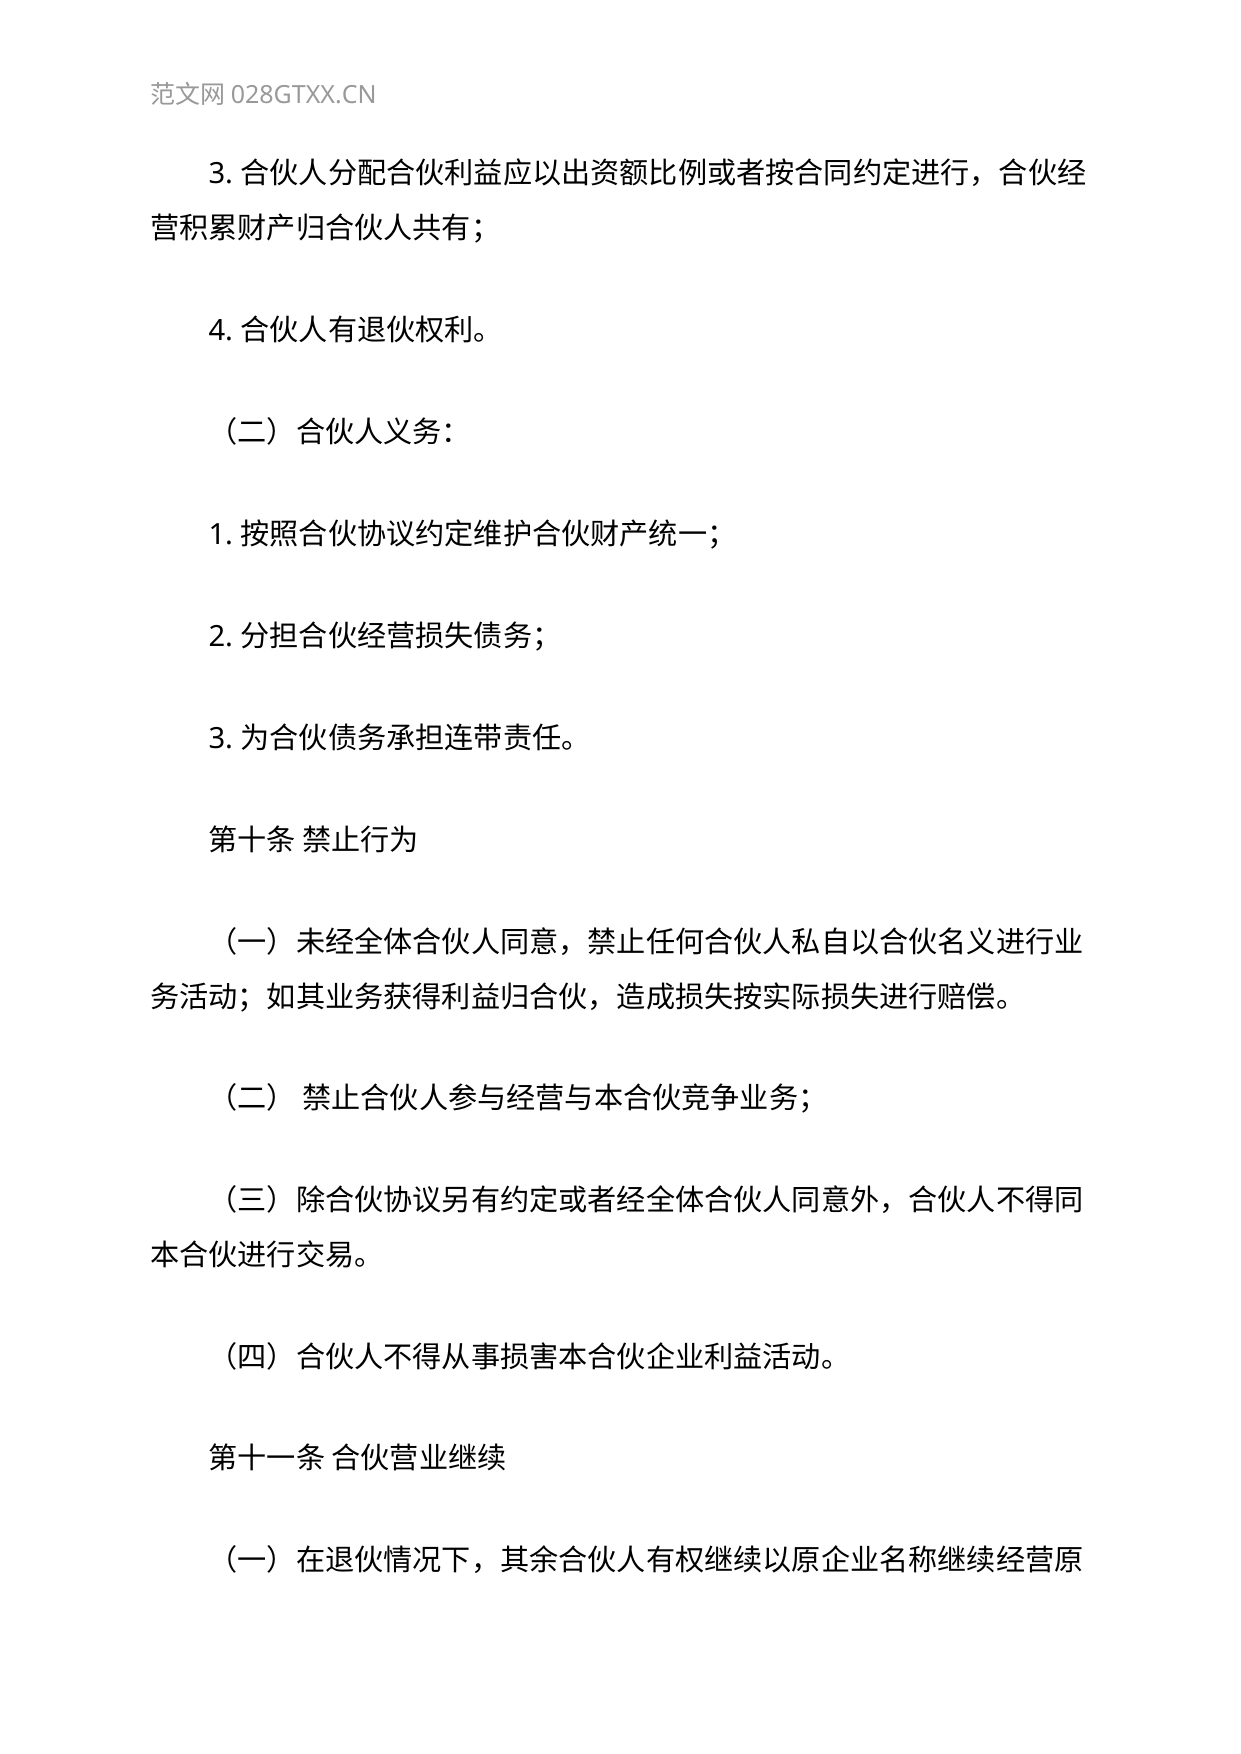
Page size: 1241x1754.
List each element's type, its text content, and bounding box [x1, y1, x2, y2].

text 2. 分担合伙经营损失债务； [150, 612, 1090, 655]
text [150, 1537, 1090, 1579]
text （二）合伙人义务： [150, 409, 1090, 451]
text （四）合伙人不得从事损害本合伙企业利益活动。 [150, 1333, 1090, 1376]
text 3. 合伙人分配合伙利益应以出资额比例或者按合同约定进行，合伙经营积累财产归合伙人共有； [150, 150, 1090, 247]
text 3. 为合伙债务承担连带责任。 [150, 714, 1090, 757]
text 第十一条 合伙营业继续 [150, 1435, 1090, 1477]
text （三）除合伙协议另有约定或者经全体合伙人同意外，合伙人不得同本合伙进行交易。 [150, 1177, 1090, 1274]
text 1. 按照合伙协议约定维护合伙财产统一； [150, 511, 1090, 553]
text 4. 合伙人有退伙权利。 [150, 307, 1090, 349]
text （一）未经全体合伙人同意，禁止任何合伙人私自以合伙名义进行业务活动；如其业务获得利益归合伙，造成损失按实际损失进行赔偿。 [150, 918, 1090, 1015]
text 第十条 禁止行为 [150, 816, 1090, 859]
text （二） 禁止合伙人参与经营与本合伙竞争业务； [150, 1075, 1090, 1117]
